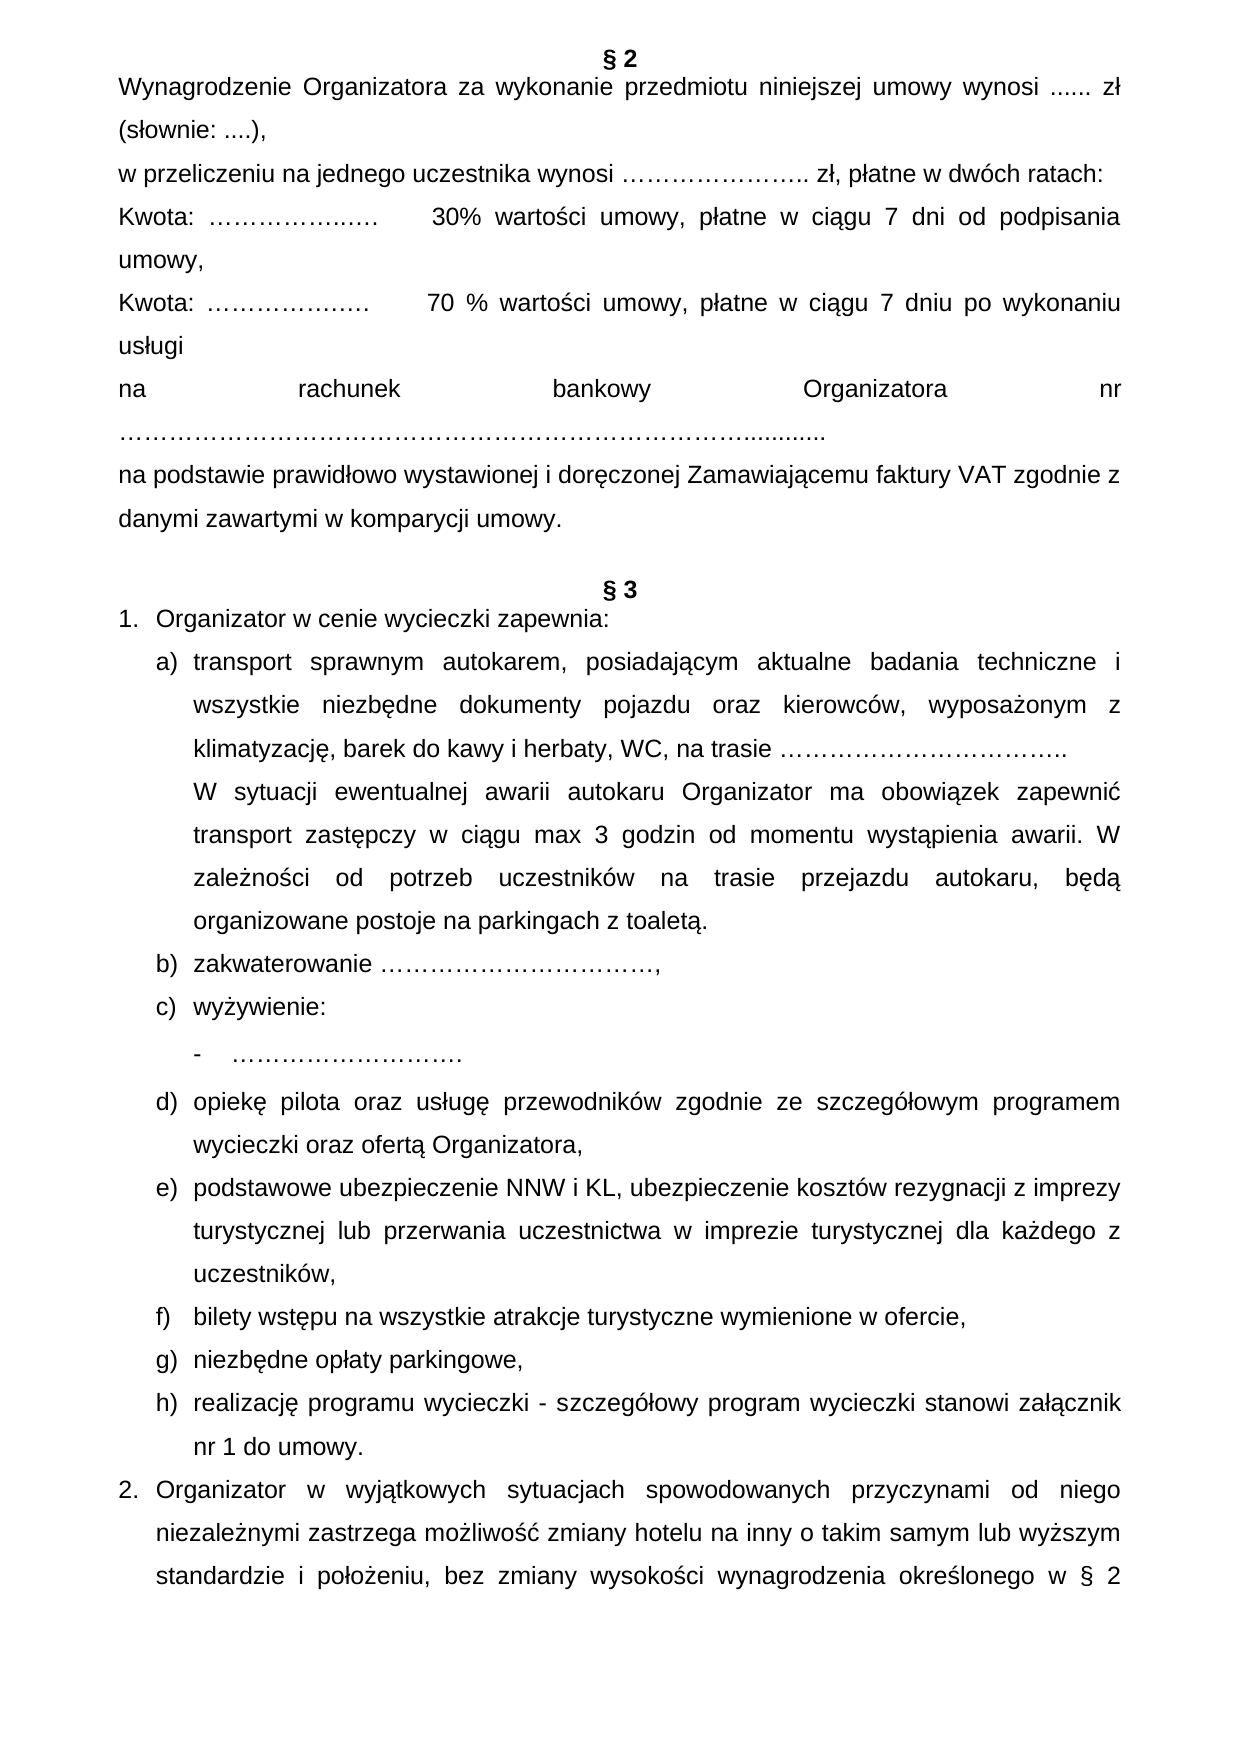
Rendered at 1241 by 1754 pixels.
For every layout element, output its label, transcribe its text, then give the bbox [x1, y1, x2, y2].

list realizację programu wycieczki - szczegółowy program wycieczki stanowi załącznik nr 1 do umowy. [156, 1388, 1122, 1460]
list ………………………. [193, 1035, 1122, 1069]
list opiekę pilota oraz usługę przewodników zgodnie ze szczegółowym programem wycieczki oraz ofertą Organizatora, [156, 1086, 1122, 1158]
list podstawowe ubezpieczenie NNW i KL, ubezpieczenie kosztów rezygnacji z imprezy turystycznej lub przerwania uczestnictwa w imprezie turystycznej dla każdego z uczestników, [156, 1173, 1122, 1288]
text Wynagrodzenie Organizatora za wykonanie przedmiotu niniejszej umowy wynosi ...... zł (słownie: ....), [118, 72, 1122, 144]
text Kwota: ……………..…. 30% wartości umowy, płatne w ciągu 7 dni od podpisania umowy, [118, 202, 1122, 273]
list niezbędne opłaty parkingowe, [156, 1345, 1122, 1374]
text § 2 [118, 43, 1122, 72]
list zakwaterowanie ……………………………, [156, 949, 1122, 978]
list transport sprawnym autokarem, posiadającym aktualne badania techniczne i wszystkie niezbędne dokumenty pojazdu oraz kierowców, wyposażonym z klimatyzację, barek do kawy i herbaty, WC, na trasie …………………………….. [156, 647, 1122, 762]
text w przeliczeniu na jednego uczestnika wynosi ………………….. zł, płatne w dwóch ratach: [118, 158, 1122, 187]
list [118, 1474, 1122, 1589]
list wyżywienie: [156, 992, 1122, 1021]
text § 3 [118, 575, 1122, 604]
list W sytuacji ewentualnej awarii autokaru Organizator ma obowiązek zapewnić transport zastępczy w ciągu max 3 godzin od momentu wystąpienia awarii. W zależności od potrzeb uczestników na trasie przejazdu autokaru, będą organizowane postoje na parkingach z toaletą. [193, 777, 1122, 935]
text na rachunek bankowy Organizatora nr …………………………………………………………………............ [118, 374, 1122, 446]
list bilety wstępu na wszystkie atrakcje turystyczne wymienione w ofercie, [156, 1302, 1122, 1331]
text na podstawie prawidłowo wystawionej i doręczonej Zamawiającemu faktury VAT zgodnie z danymi zawartymi w komparycji umowy. [118, 460, 1122, 532]
list Organizator w cenie wycieczki zapewnia: [118, 604, 1122, 633]
text Kwota: …………….…. 70 % wartości umowy, płatne w ciągu 7 dniu po wykonaniu usługi [118, 288, 1122, 360]
